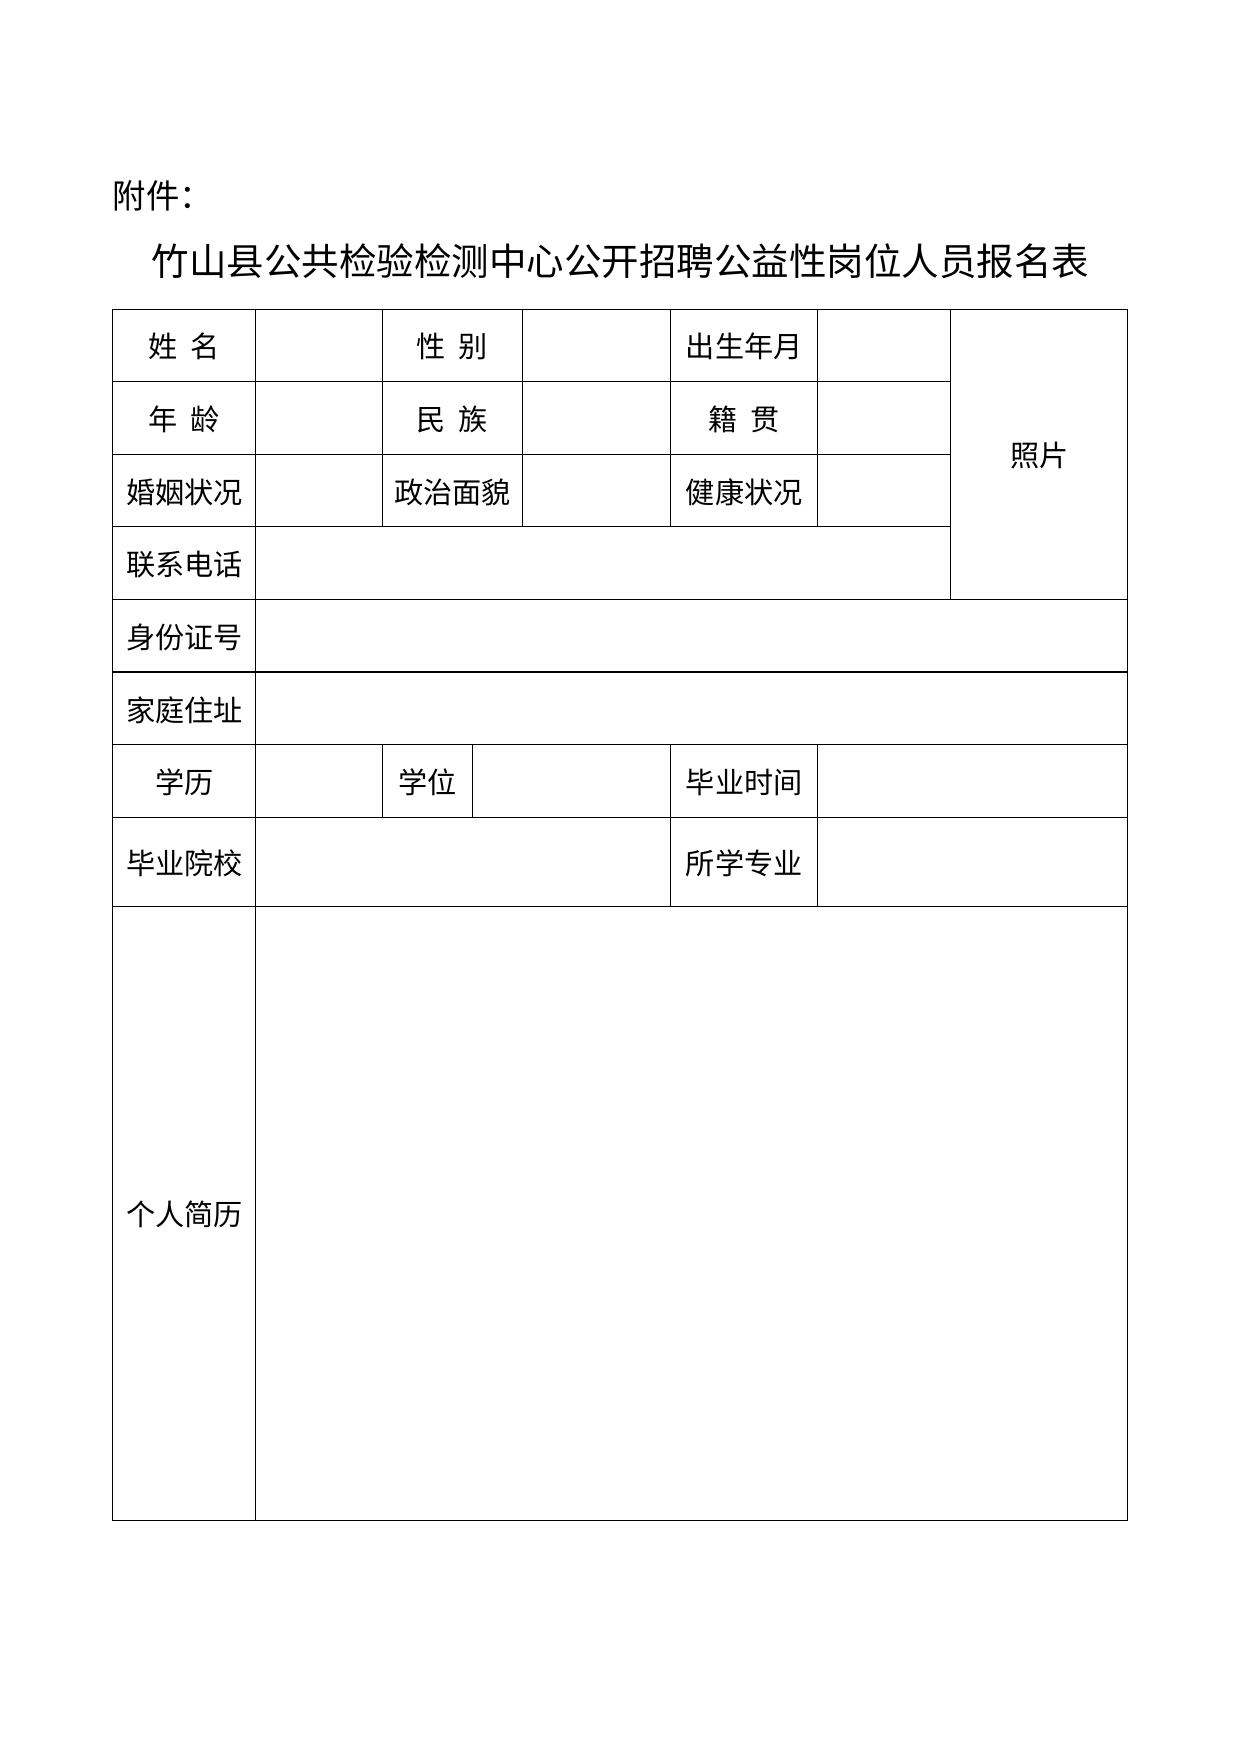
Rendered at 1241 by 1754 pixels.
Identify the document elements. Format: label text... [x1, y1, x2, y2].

table_cell [523, 455, 670, 526]
table_cell [818, 382, 950, 454]
table_header 照片 [951, 310, 1127, 599]
table_cell 年 龄 [113, 382, 255, 454]
table_cell [256, 455, 382, 526]
table_cell [256, 818, 670, 906]
table_cell [818, 745, 1127, 817]
table_cell 身份证号 [113, 600, 255, 671]
table_header 性 别 [383, 310, 522, 381]
table_cell 婚姻状况 [113, 455, 255, 526]
table_cell [256, 907, 1127, 1520]
table_cell [256, 600, 1127, 671]
table_cell 所学专业 [671, 818, 817, 906]
table_cell [256, 673, 1127, 744]
text 附件： [112, 162, 1128, 227]
table_cell [256, 527, 950, 599]
table_cell [256, 745, 382, 817]
table_cell 健康状况 [671, 455, 817, 526]
table_header [818, 310, 950, 381]
table_cell 民 族 [383, 382, 522, 454]
table_cell [818, 455, 950, 526]
table_header 出生年月 [671, 310, 817, 381]
table_cell [256, 382, 382, 454]
table_cell 家庭住址 [113, 673, 255, 744]
table_cell 毕业院校 [113, 818, 255, 906]
table_cell 个人简历 [113, 907, 255, 1520]
table_cell 毕业时间 [671, 745, 817, 817]
table_header 姓 名 [113, 310, 255, 381]
table_header [523, 310, 670, 381]
table_cell [473, 745, 670, 817]
text 竹山县公共检验检测中心公开招聘公益性岗位人员报名表 [112, 227, 1128, 292]
table_cell 政治面貌 [383, 455, 522, 526]
table_cell 联系电话 [113, 527, 255, 599]
table_cell 学位 [383, 745, 472, 817]
table_header [256, 310, 382, 381]
table_cell 籍 贯 [671, 382, 817, 454]
table_cell [818, 818, 1127, 906]
table_cell 学历 [113, 745, 255, 817]
table_cell [523, 382, 670, 454]
